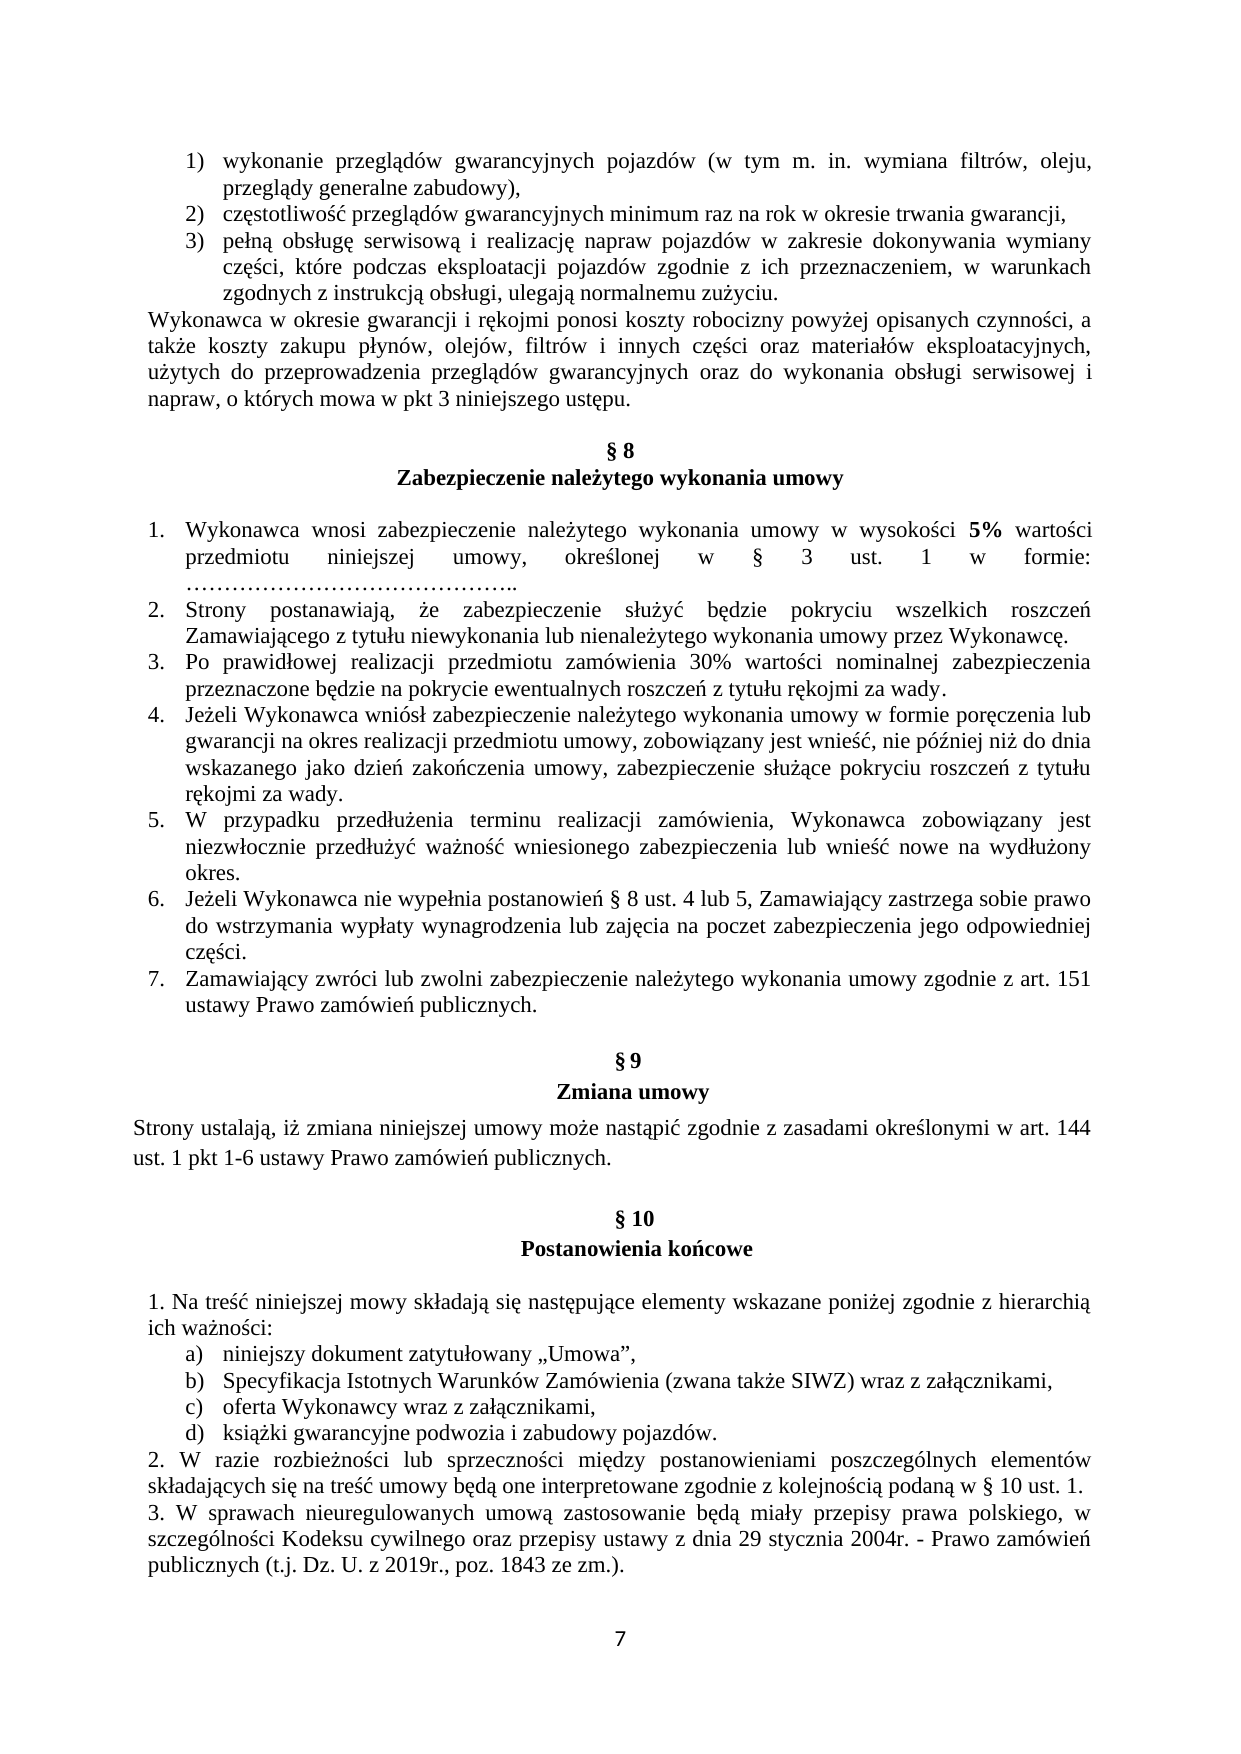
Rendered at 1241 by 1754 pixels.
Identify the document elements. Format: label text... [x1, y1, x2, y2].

list oferta Wykonawcy wraz z załącznikami, [185, 1393, 1093, 1419]
list częstotliwość przeglądów gwarancyjnych minimum raz na rok w okresie trwania gwarancji, [185, 200, 1093, 227]
list niniejszy dokument zatytułowany „Umowa”, [185, 1340, 1093, 1367]
list Po prawidłowej realizacji przedmiotu zamówienia 30% wartości nominalnej zabezpieczenia przeznaczone będzie na pokrycie ewentualnych roszczeń z tytułu rękojmi za wady. [148, 648, 1093, 701]
text 3. W sprawach nieuregulowanych umową zastosowanie będą miały przepisy prawa polskiego, w szczególności Kodeksu cywilnego oraz przepisy ustawy z dnia 29 stycznia 2004r. - Prawo zamówień publicznych (t.j. Dz. U. z 2019r., poz. 1843 ze zm.). [148, 1498, 1093, 1578]
list pełną obsługę serwisową i realizację napraw pojazdów w zakresie dokonywania wymiany części, które podczas eksploatacji pojazdów zgodnie z ich przeznaczeniem, w warunkach zgodnych z instrukcją obsługi, ulegają normalnemu zużyciu. [185, 227, 1093, 306]
text § 10 [614, 1205, 1093, 1231]
text §9 [614, 1047, 1093, 1074]
text 1. Na treść niniejszej mowy składają się następujące elementy wskazane poniżej zgodnie z hierarchią ich ważności: [148, 1288, 1093, 1340]
text Strony ustalają, iż zmiana niniejszej umowy może nastąpić zgodnie z zasadami określonymi w art. 144 ust. 1 pkt 1-6 ustawy Prawo zamówień publicznych. [133, 1114, 1093, 1171]
list Jeżeli Wykonawca nie wypełnia postanowień § 8 ust. 4 lub 5, Zamawiający zastrzega sobie prawo do wstrzymania wypłaty wynagrodzenia lub zajęcia na poczet zabezpieczenia jego odpowiedniej części. [148, 886, 1093, 964]
text Zmiana umowy [556, 1078, 1093, 1104]
text Wykonawca w okresie gwarancji i rękojmi ponosi koszty robocizny powyżej opisanych czynności, a także koszty zakupu płynów, olejów, filtrów i innych części oraz materiałów eksploatacyjnych, użytych do przeprowadzenia przeglądów gwarancyjnych oraz do wykonania obsługi serwisowej i napraw, o których mowa w pkt 3 niniejszego ustępu. [148, 306, 1093, 411]
list W przypadku przedłużenia terminu realizacji zamówienia, Wykonawca zobowiązany jest niezwłocznie przedłużyć ważność wniesionego zabezpieczenia lub wnieść nowe na wydłużony okres. [148, 806, 1093, 886]
text 2. W razie rozbieżności lub sprzeczności między postanowieniami poszczególnych elementów składających się na treść umowy będą one interpretowane zgodnie z kolejnością podaną w § 10 ust. 1. [148, 1446, 1093, 1498]
text § 8 [148, 437, 1093, 464]
list Strony postanawiają, że zabezpieczenie służyć będzie pokryciu wszelkich roszczeń Zamawiającego z tytułu niewykonania lub nienależytego wykonania umowy przez Wykonawcę. [148, 596, 1093, 648]
list Jeżeli Wykonawca wniósł zabezpieczenie należytego wykonania umowy w formie poręczenia lub gwarancji na okres realizacji przedmiotu umowy, zobowiązany jest wnieść, nie później niż do dnia wskazanego jako dzień zakończenia umowy, zabezpieczenie służące pokryciu roszczeń z tytułu rękojmi za wady. [148, 701, 1093, 806]
list Specyfikacja Istotnych Warunków Zamówienia (zwana także SIWZ) wraz z załącznikami, [185, 1367, 1093, 1393]
list książki gwarancyjne podwozia i zabudowy pojazdów. [185, 1419, 1093, 1446]
list wykonanie przeglądów gwarancyjnych pojazdów (w tym m. in. wymiana filtrów, oleju, przeglądy generalne zabudowy), [185, 148, 1093, 200]
text Postanowienia końcowe [521, 1235, 1093, 1261]
text Zabezpieczenie należytego wykonania umowy [148, 464, 1093, 490]
list Zamawiający zwróci lub zwolni zabezpieczenie należytego wykonania umowy zgodnie z art. 151 ustawy Prawo zamówień publicznych. [148, 964, 1093, 1017]
list Wykonawca wnosi zabezpieczenie należytego wykonania umowy w wysokości 5% wartości przedmiotu niniejszej umowy, określonej w § 3 ust. 1 w formie:…………………………………….. [148, 517, 1093, 596]
